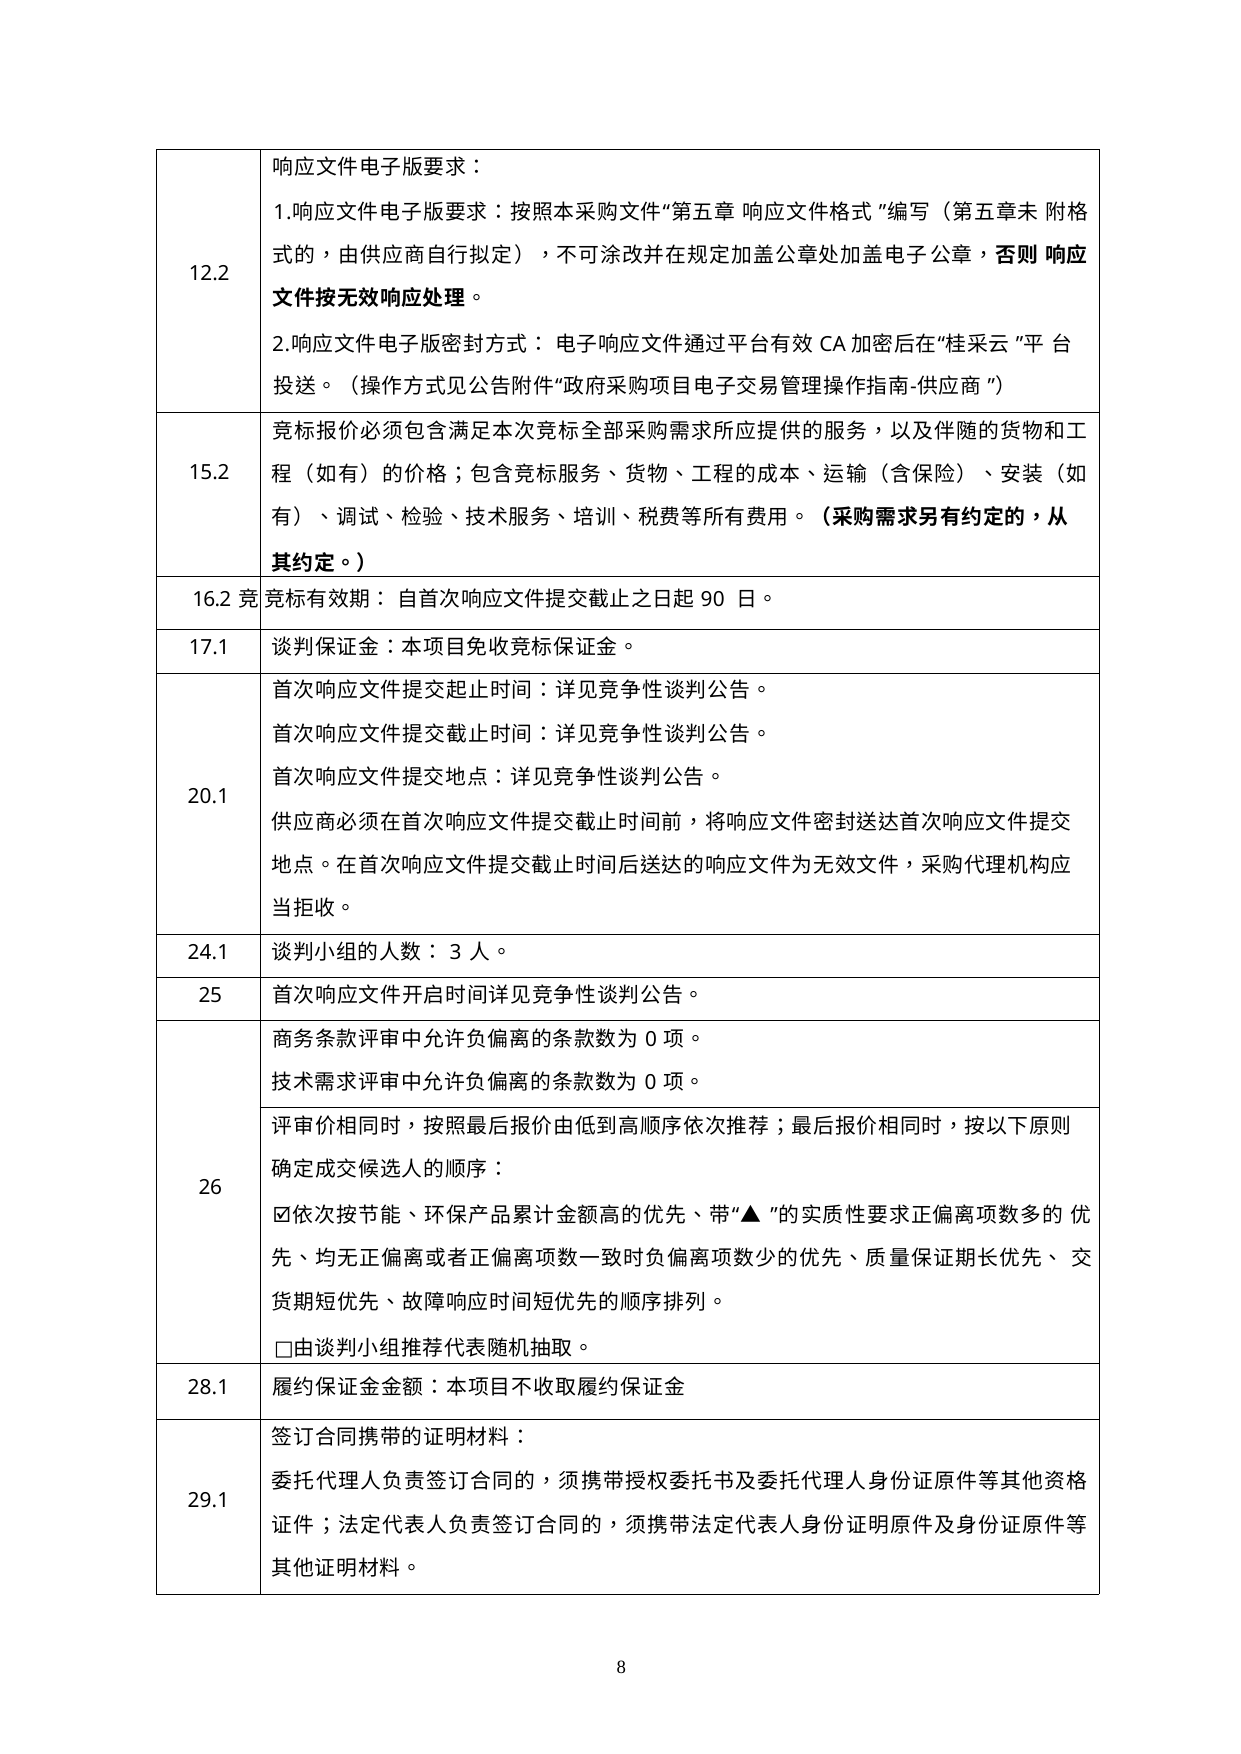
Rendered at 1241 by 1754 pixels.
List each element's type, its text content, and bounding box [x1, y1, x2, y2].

table_cell 首次响应文件提交起止时间：详见竞争性谈判公告。 首次响应文件提交截止时间：详见竞争性谈判公告。 首次响应文件提交地点：详见竞争性谈判公告。 供应商必须在首次响应文件提交截止时间前，将响应文件密封送达首次响应文件提交 地点。在首次响应文件提交截止时间后送达的响应文件为无效文件，采购代理机构应 当拒收。 [261, 674, 1099, 934]
table_cell 竞标有效期： 自首次响应文件提交截止之日起 90 日。 [261, 577, 1099, 629]
table_cell 商务条款评审中允许负偏离的条款数为 0 项。 技术需求评审中允许负偏离的条款数为 0 项。 [261, 1021, 1099, 1107]
table_cell 20.1 [157, 674, 260, 934]
table_cell 评审价相同时，按照最后报价由低到高顺序依次推荐；最后报价相同时，按以下原则 确定成交候选人的顺序： ☑依次按节能、环保产品累计金额高的优先、带“▲ ”的实质性要求正偏离项数多的 优先、均无正偏离或者正偏离项数一致时负偏离项数少的优先、质量保证期长优先、 交货期短优先、故障响应时间短优先的顺序排列。 □由谈判小组推荐代表随机抽取。 [261, 1108, 1099, 1363]
table_cell 24.1 [157, 935, 260, 977]
table_cell 首次响应文件开启时间详见竞争性谈判公告。 [261, 978, 1099, 1020]
table_cell 26 [157, 1021, 260, 1363]
table_cell 25 [157, 978, 260, 1020]
table_cell 履约保证金金额：本项目不收取履约保证金 [261, 1364, 1099, 1419]
table_cell 15.2 [157, 413, 260, 576]
table_cell 16.2 竞 [157, 577, 260, 629]
table_cell 28.1 [157, 1364, 260, 1419]
table_cell 29.1 [157, 1420, 260, 1594]
table_cell 谈判小组的人数： 3 人。 [261, 935, 1099, 977]
table_header 12.2 [157, 150, 260, 412]
table_cell 竞标报价必须包含满足本次竞标全部采购需求所应提供的服务，以及伴随的货物和工 程（如有）的价格；包含竞标服务、货物、工程的成本、运输（含保险）、安装（如 有）、调试、检验、技术服务、培训、税费等所有费用。（采购需求另有约定的，从 其约定。） [261, 413, 1099, 576]
table_cell 谈判保证金：本项目免收竞标保证金。 [261, 630, 1099, 672]
table_header 响应文件电子版要求： 1.响应文件电子版要求：按照本采购文件“第五章 响应文件格式 ”编写（第五章未 附格式的，由供应商自行拟定），不可涂改并在规定加盖公章处加盖电子公章，否则 响应文件按无效响应处理。 2.响应文件电子版密封方式： 电子响应文件通过平台有效 CA 加密后在“桂采云 ”平 台投送。（操作方式见公告附件“政府采购项目电子交易管理操作指南-供应商 ”） [261, 150, 1099, 412]
table_cell 签订合同携带的证明材料： 委托代理人负责签订合同的，须携带授权委托书及委托代理人身份证原件等其他资格 证件；法定代表人负责签订合同的，须携带法定代表人身份证明原件及身份证原件等 其他证明材料。 [261, 1420, 1099, 1594]
table_cell 17.1 [157, 630, 260, 672]
